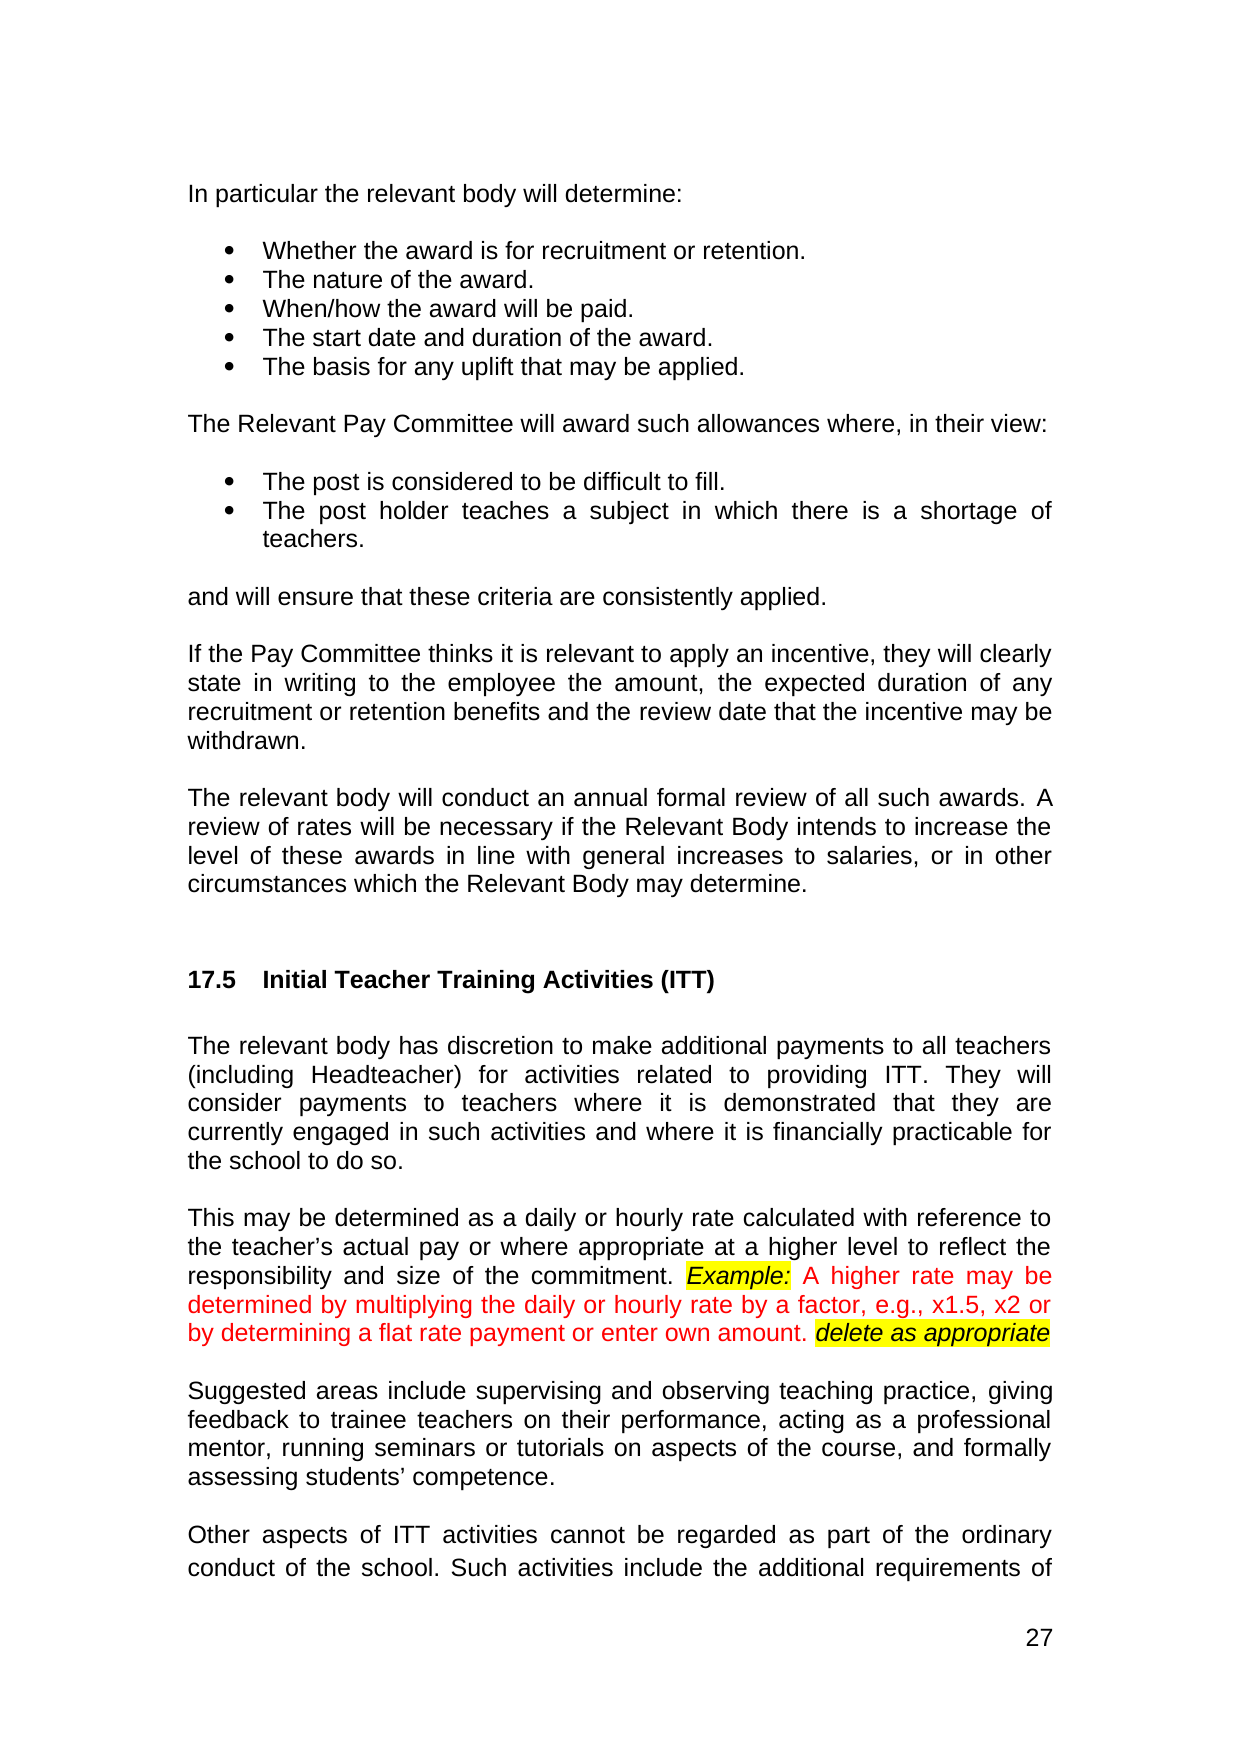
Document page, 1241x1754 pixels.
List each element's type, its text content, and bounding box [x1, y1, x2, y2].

text and will ensure that these criteria are consistently applied. [187, 582, 1053, 611]
list The post is considered to be difficult to fill. [225, 467, 1053, 496]
list The nature of the award. [225, 265, 1053, 294]
text This may be determined as a daily or hourly rate calculated with reference to the teacher’s actual pay or where appropriate at a higher level to reflect the responsibility and size of the commitment. Example: A higher rate may be determined by multiplying the daily or hourly rate by a factor, e.g., x1.5, x2 or by determining a flat rate payment or enter own amount. delete as appropriate [187, 1203, 1053, 1347]
list The basis for any uplift that may be applied. [225, 352, 1053, 381]
text The relevant body will conduct an annual formal review of all such awards. A review of rates will be necessary if the Relevant Body intends to increase the level of these awards in line with general increases to salaries, or in other circumstances which the Relevant Body may determine. [187, 783, 1053, 898]
list 17.5 Initial Teacher Training Activities (ITT) [187, 964, 1053, 993]
list The post holder teaches a subject in which there is a shortage of teachers. [225, 496, 1053, 553]
list Whether the award is for recruitment or retention. [225, 236, 1053, 265]
text If the Pay Committee thinks it is relevant to apply an incentive, they will clearly state in writing to the employee the amount, the expected duration of any recruitment or retention benefits and the review date that the incentive may be withdrawn. [187, 639, 1053, 754]
list The start date and duration of the award. [225, 323, 1053, 352]
text Suggested areas include supervising and observing teaching practice, giving feedback to trainee teachers on their performance, acting as a professional mentor, running seminars or tutorials on aspects of the course, and formally assessing students’ competence. [187, 1376, 1053, 1491]
list When/how the award will be paid. [225, 294, 1053, 323]
text The relevant body has discretion to make additional payments to all teachers (including Headteacher) for activities related to providing ITT. They will consider payments to teachers where it is demonstrated that they are currently engaged in such activities and where it is financially practicable for the school to do so. [187, 1031, 1053, 1175]
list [187, 1520, 1053, 1581]
text In particular the relevant body will determine: [187, 179, 1053, 207]
text The Relevant Pay Committee will award such allowances where, in their view: [187, 409, 1053, 438]
